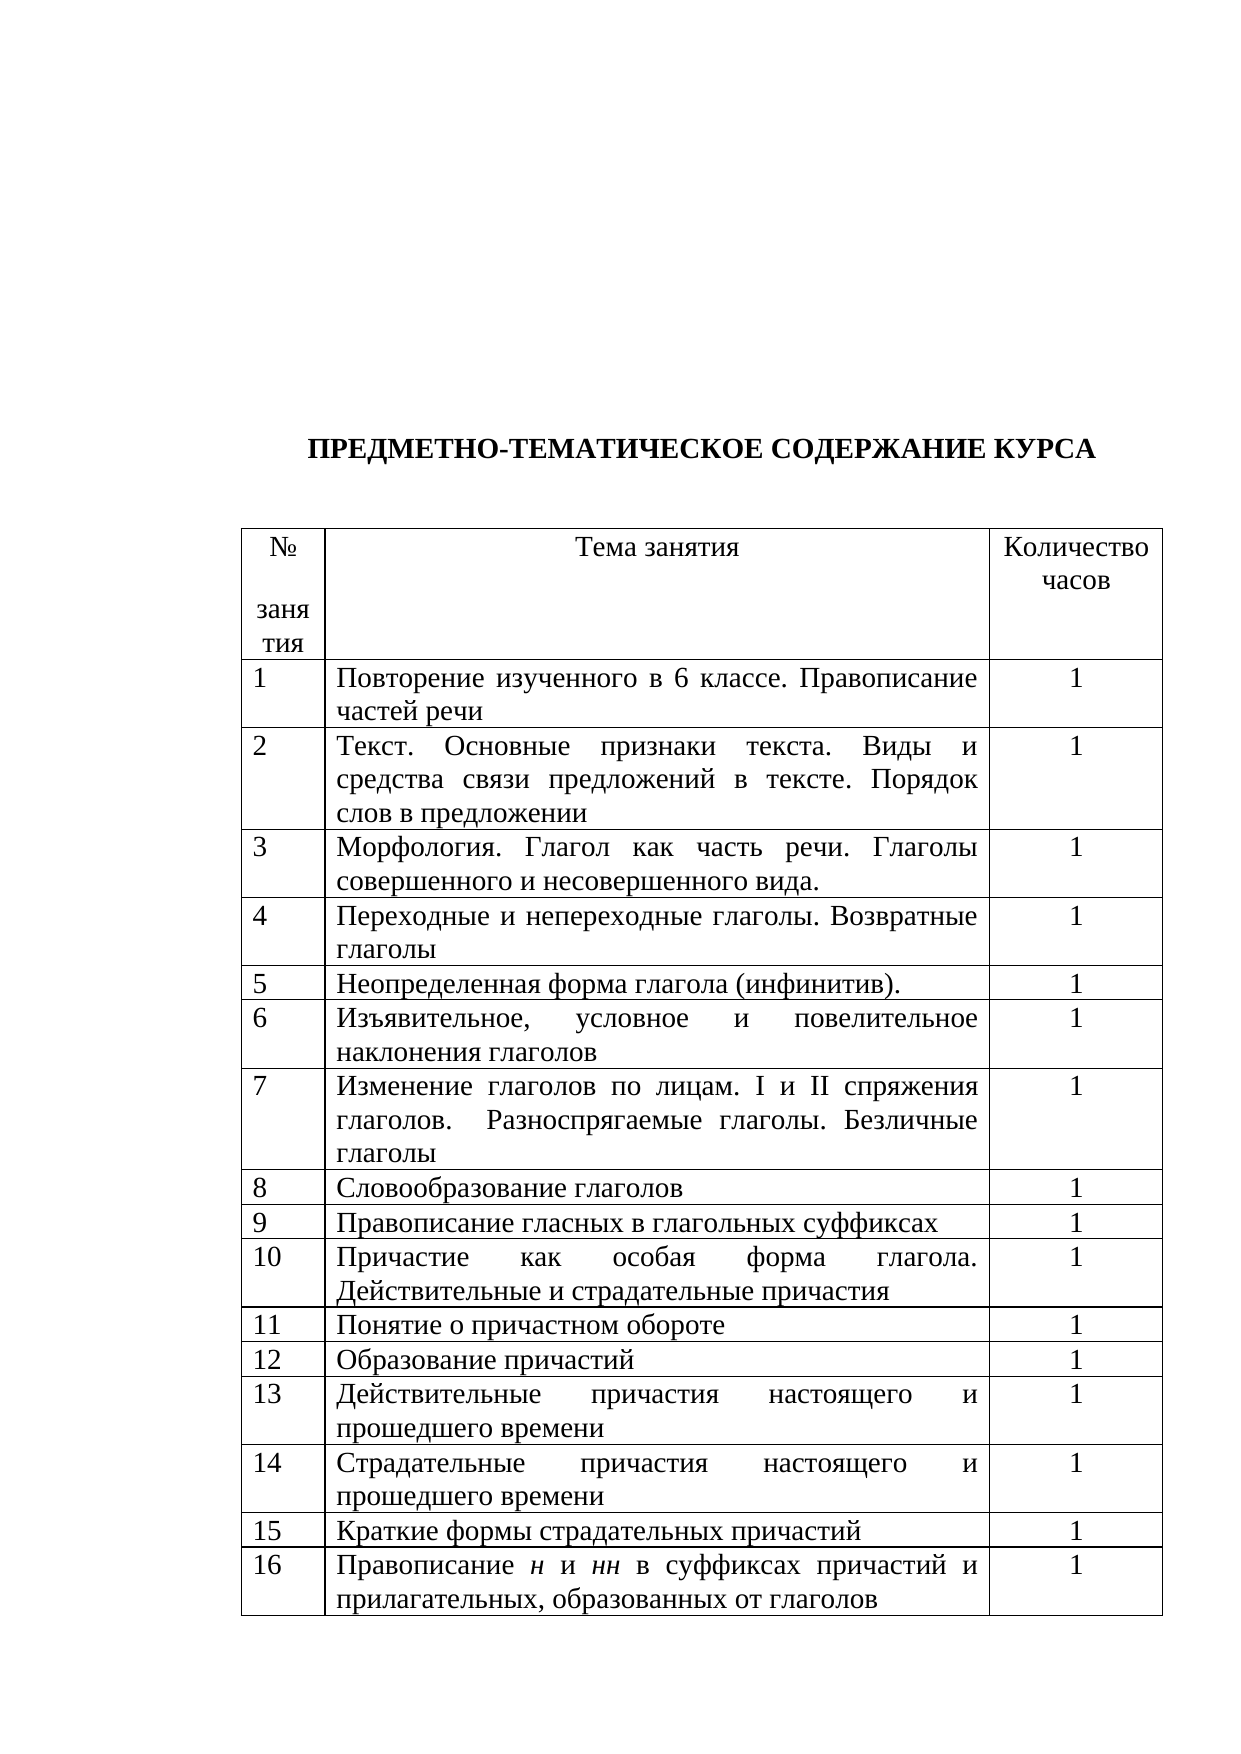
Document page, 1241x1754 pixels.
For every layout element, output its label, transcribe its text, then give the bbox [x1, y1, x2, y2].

table_cell 6 [242, 1000, 324, 1067]
table_header Тема занятия [326, 529, 989, 659]
table_cell 16 [242, 1548, 324, 1614]
table_cell 3 [242, 830, 324, 897]
table_cell Правописание н и нн в суффиксах причастий и прилагательных, образованных от глаголов [326, 1548, 989, 1614]
table_cell 14 [242, 1445, 324, 1512]
table_cell 1 [242, 660, 324, 727]
table_cell 5 [242, 966, 324, 999]
table_cell Повторение изученного в 6 классе. Правописание частей речи [326, 660, 989, 727]
table_cell 1 [990, 1205, 1162, 1238]
table_cell 9 [242, 1205, 324, 1238]
table_cell Морфология. Глагол как часть речи. Глаголы совершенного и несовершенного вида. [326, 830, 989, 897]
table_cell 10 [242, 1239, 324, 1306]
table_cell 1 [990, 660, 1162, 727]
table_cell 1 [990, 1377, 1162, 1444]
table_cell Словообразование глаголов [326, 1170, 989, 1204]
table_cell 1 [990, 1170, 1162, 1204]
table_cell 1 [990, 1548, 1162, 1614]
table_cell 1 [990, 966, 1162, 999]
table_cell Неопределенная форма глагола (инфинитив). [326, 966, 989, 999]
table_cell 11 [242, 1308, 324, 1341]
table_cell Текст. Основные признаки текста. Виды и средства связи предложений в тексте. Порядок слов в предложении [326, 728, 989, 828]
table_cell Страдательные причастия настоящего и прошедшего времени [326, 1445, 989, 1512]
table_cell Понятие о причастном обороте [326, 1308, 989, 1341]
table_cell 13 [242, 1377, 324, 1444]
table_cell Краткие формы страдательных причастий [326, 1513, 989, 1546]
table_cell 1 [990, 1239, 1162, 1306]
table_cell 1 [990, 1342, 1162, 1376]
table_cell Действительные причастия настоящего и прошедшего времени [326, 1377, 989, 1444]
table_cell Образование причастий [326, 1342, 989, 1376]
table_cell 1 [990, 728, 1162, 828]
table_cell 7 [242, 1069, 324, 1169]
table_header Количество часов [990, 529, 1162, 659]
table_cell Изменение глаголов по лицам. I и II спряжения глаголов. Разноспрягаемые глаголы. Безличные глаголы [326, 1069, 989, 1169]
table_cell 8 [242, 1170, 324, 1204]
table_cell 1 [990, 830, 1162, 897]
table_cell 1 [990, 1069, 1162, 1169]
table_cell 1 [990, 1445, 1162, 1512]
table_cell 1 [990, 1000, 1162, 1067]
text ПРЕДМЕТНО-ТЕМАТИЧЕСКОЕ СОДЕРЖАНИЕ КУРСА [252, 432, 1152, 465]
table_cell 15 [242, 1513, 324, 1546]
table_cell Переходные и непереходные глаголы. Возвратные глаголы [326, 898, 989, 965]
table_cell 1 [990, 1513, 1162, 1546]
table_cell 2 [242, 728, 324, 828]
table_cell 4 [242, 898, 324, 965]
table_cell 12 [242, 1342, 324, 1376]
table_cell 1 [990, 898, 1162, 965]
table_cell Причастие как особая форма глагола. Действительные и страдательные причастия [326, 1239, 989, 1306]
table_cell Правописание гласных в глагольных суффиксах [326, 1205, 989, 1238]
table_header № занятия [242, 529, 324, 659]
table_cell 1 [990, 1308, 1162, 1341]
table_cell Изъявительное, условное и повелительное наклонения глаголов [326, 1000, 989, 1067]
